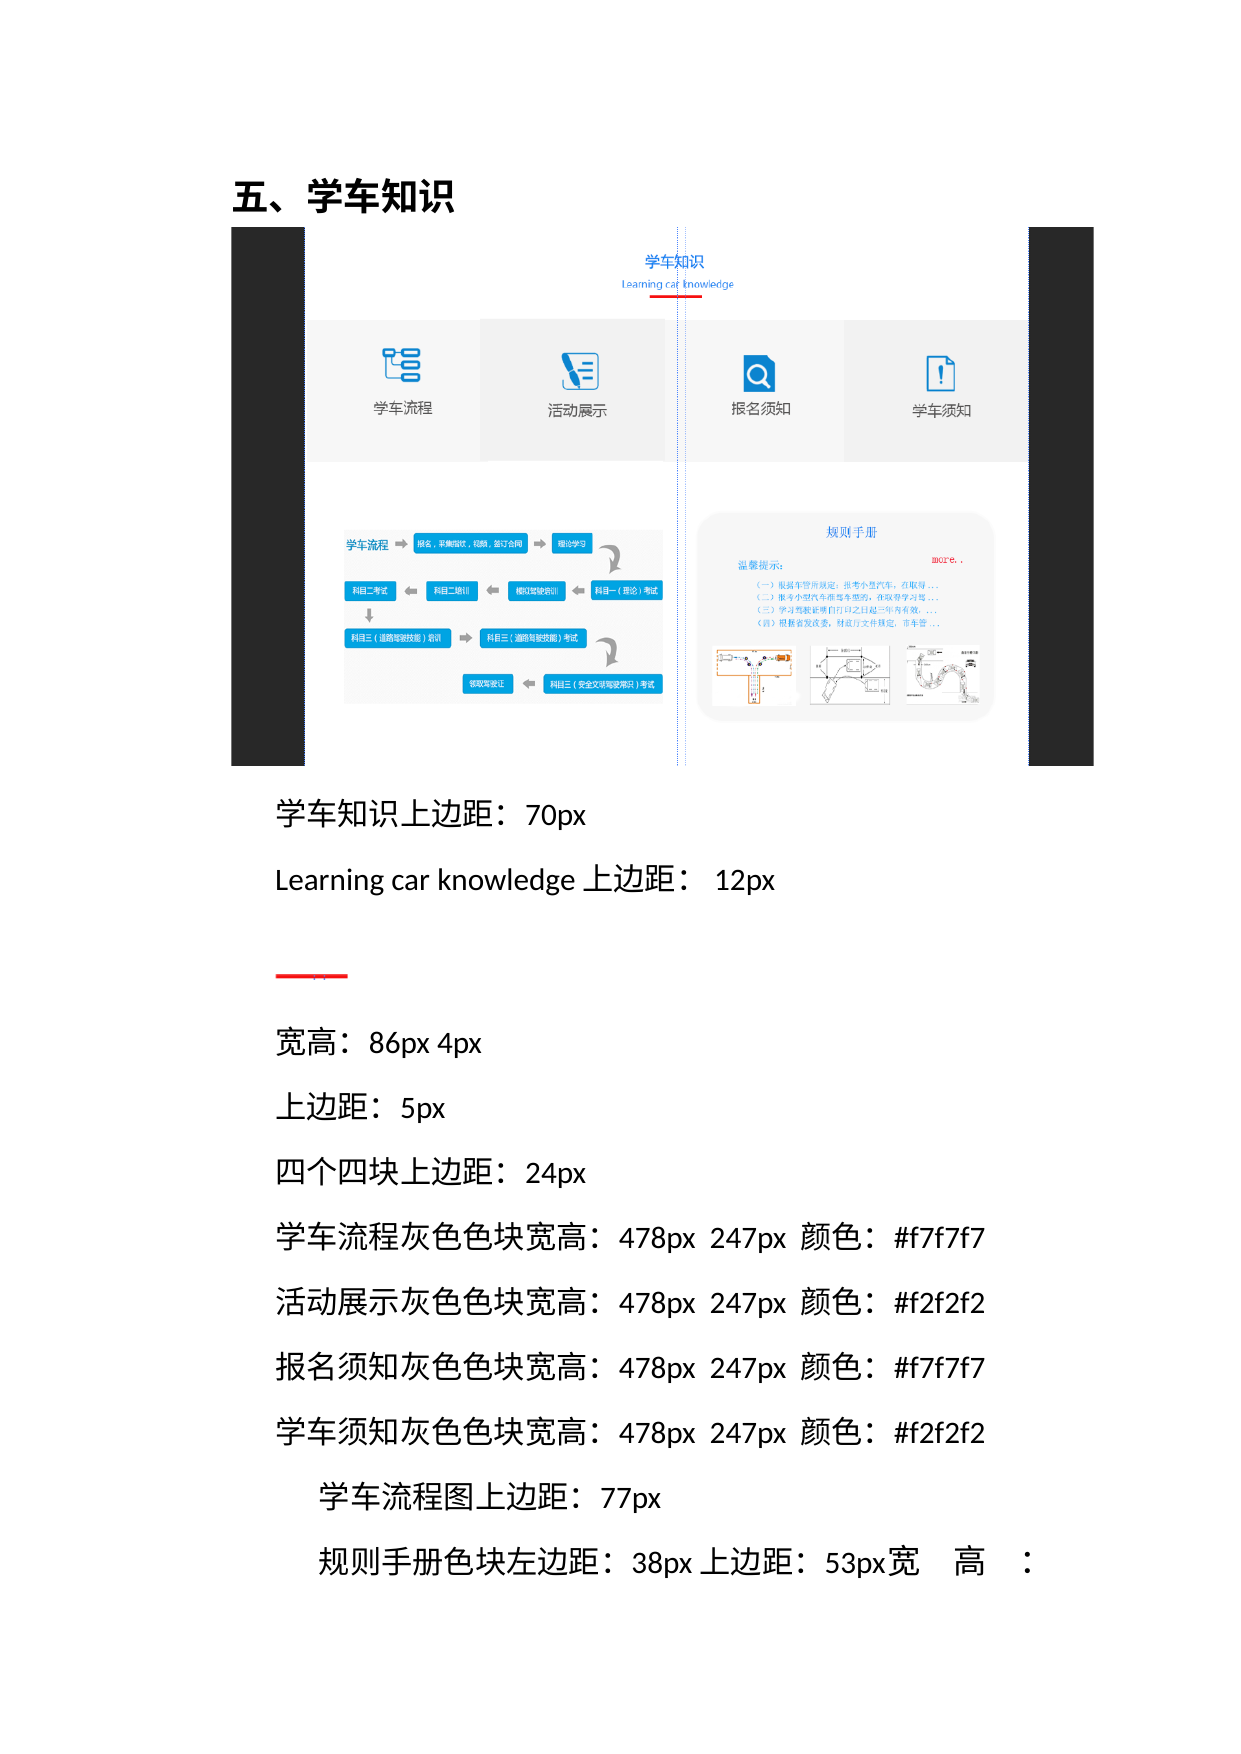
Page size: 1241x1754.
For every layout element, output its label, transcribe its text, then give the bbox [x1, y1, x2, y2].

list 学车知识上边距：70px [231, 779, 1053, 844]
list 宽高：86px 4px [231, 1007, 1053, 1072]
picture [231, 227, 1094, 766]
list 四个四块上边距：24px [231, 1137, 1053, 1202]
list 学车知识 [187, 162, 1053, 227]
list 上边距：5px [231, 1072, 1053, 1137]
list 学车流程图上边距：77px [275, 1462, 1053, 1527]
picture [275, 974, 349, 980]
list 报名须知灰色色块宽高：478px 247px 颜色：#f7f7f7 [231, 1332, 1053, 1397]
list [275, 1527, 1053, 1592]
list 活动展示灰色色块宽高：478px 247px 颜色：#f2f2f2 [231, 1267, 1053, 1332]
list Learning car knowledge上边距： 12px [231, 844, 1053, 909]
list 学车须知灰色色块宽高：478px 247px 颜色：#f2f2f2 [231, 1397, 1053, 1462]
list 学车流程灰色色块宽高：478px 247px 颜色：#f7f7f7 [231, 1202, 1053, 1267]
